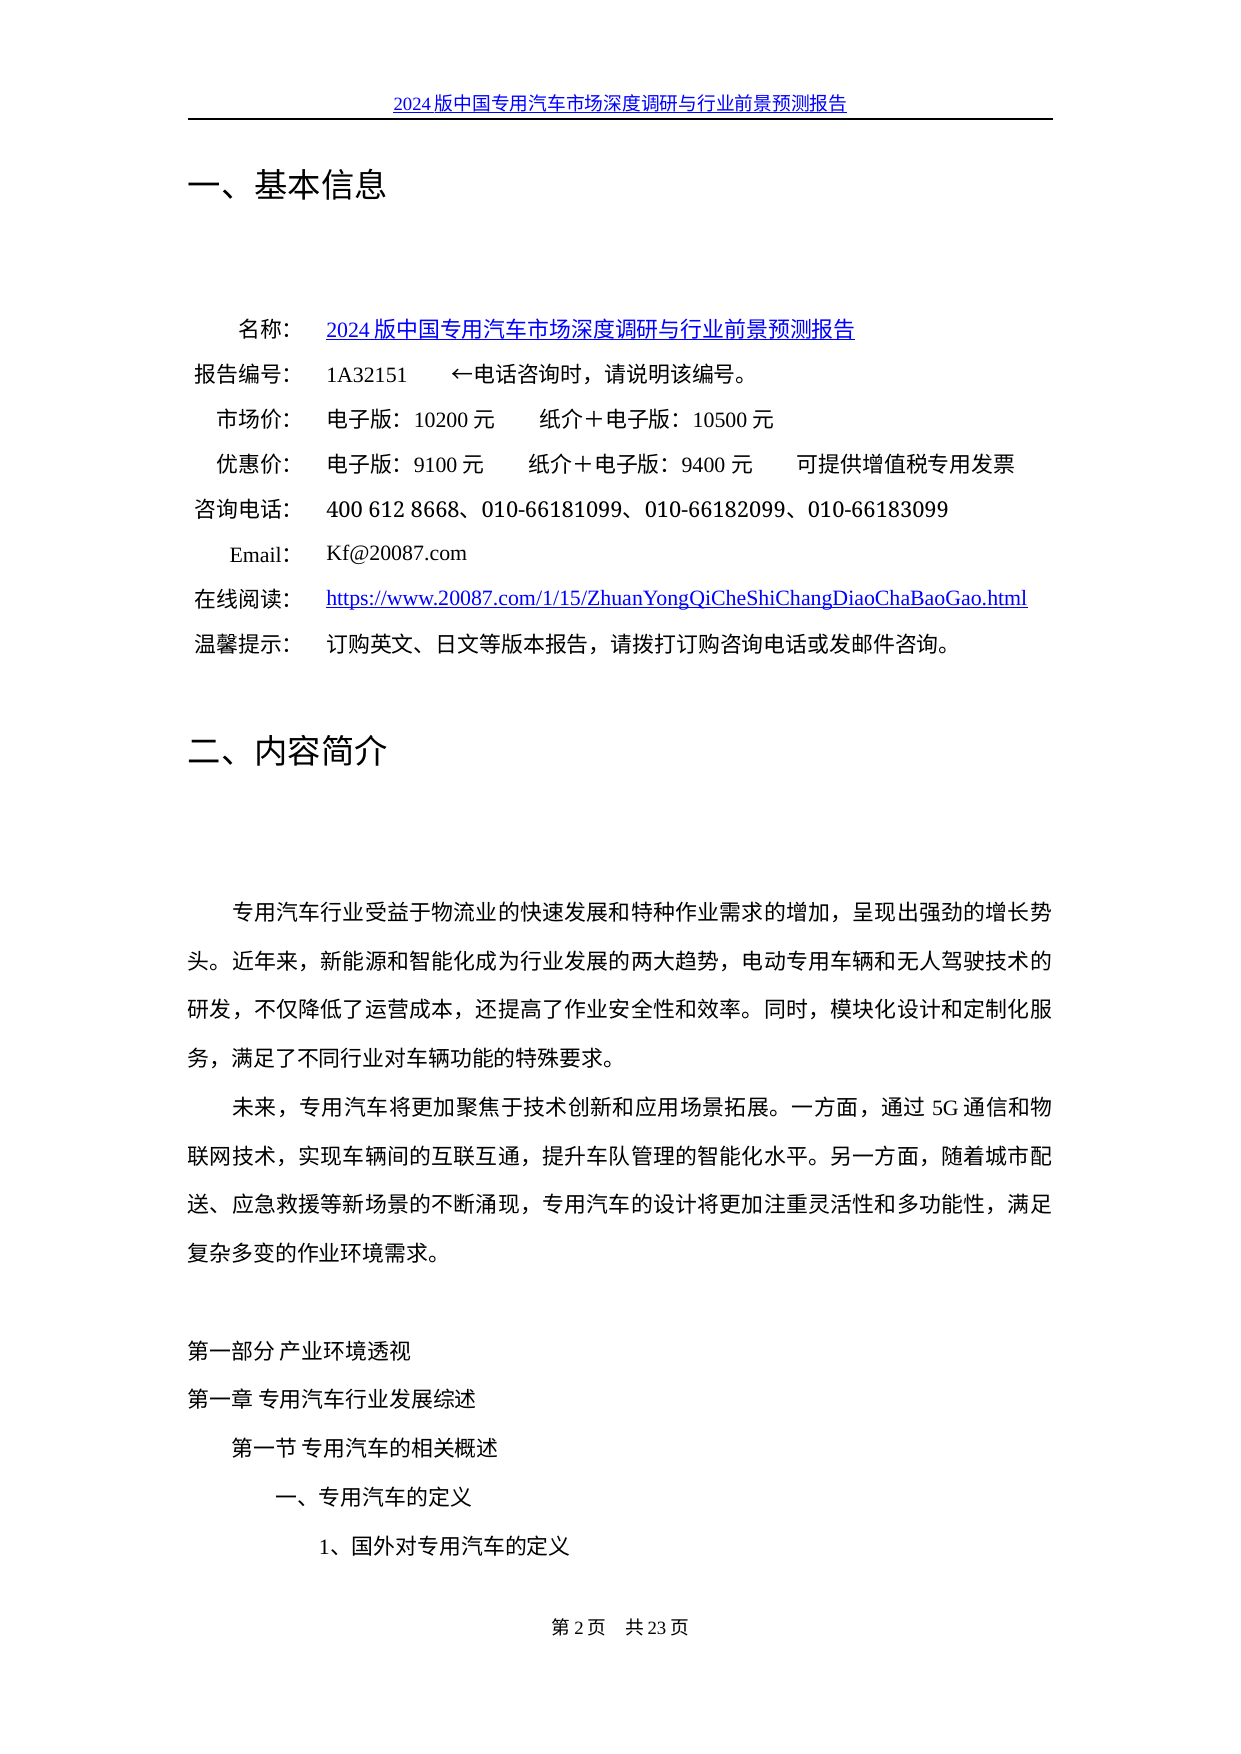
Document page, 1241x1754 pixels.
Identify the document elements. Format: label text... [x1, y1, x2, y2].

table_cell 市场价： [167, 402, 315, 447]
table_cell 400 612 8668、010-66181099、010-66182099、010-66183099 [315, 492, 1073, 537]
table_cell Kf@20087.com [315, 537, 1073, 582]
table_cell Email： [167, 537, 315, 582]
table_cell 报告编号： [167, 357, 315, 402]
table_header 名称： [167, 312, 315, 357]
table_cell 在线阅读： [167, 582, 315, 627]
table_cell 咨询电话： [167, 492, 315, 537]
table_header 2024版中国专用汽车市场深度调研与行业前景预测报告 [315, 312, 1073, 357]
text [187, 894, 1053, 1561]
table_cell 电子版：10200 元 纸介＋电子版：10500 元 [315, 402, 1073, 447]
table_cell 电子版：9100 元 纸介＋电子版：9400 元 可提供增值税专用发票 [315, 447, 1073, 492]
table_cell 优惠价： [167, 447, 315, 492]
title 一、基本信息 [187, 150, 1053, 215]
table_cell 1A32151 ←电话咨询时，请说明该编号。 [315, 357, 1073, 402]
title 二、内容简介 [187, 717, 1053, 782]
table_cell 温馨提示： [167, 627, 315, 672]
table_cell 订购英文、日文等版本报告，请拨打订购咨询电话或发邮件咨询。 [315, 627, 1073, 672]
table_cell [315, 582, 1073, 627]
